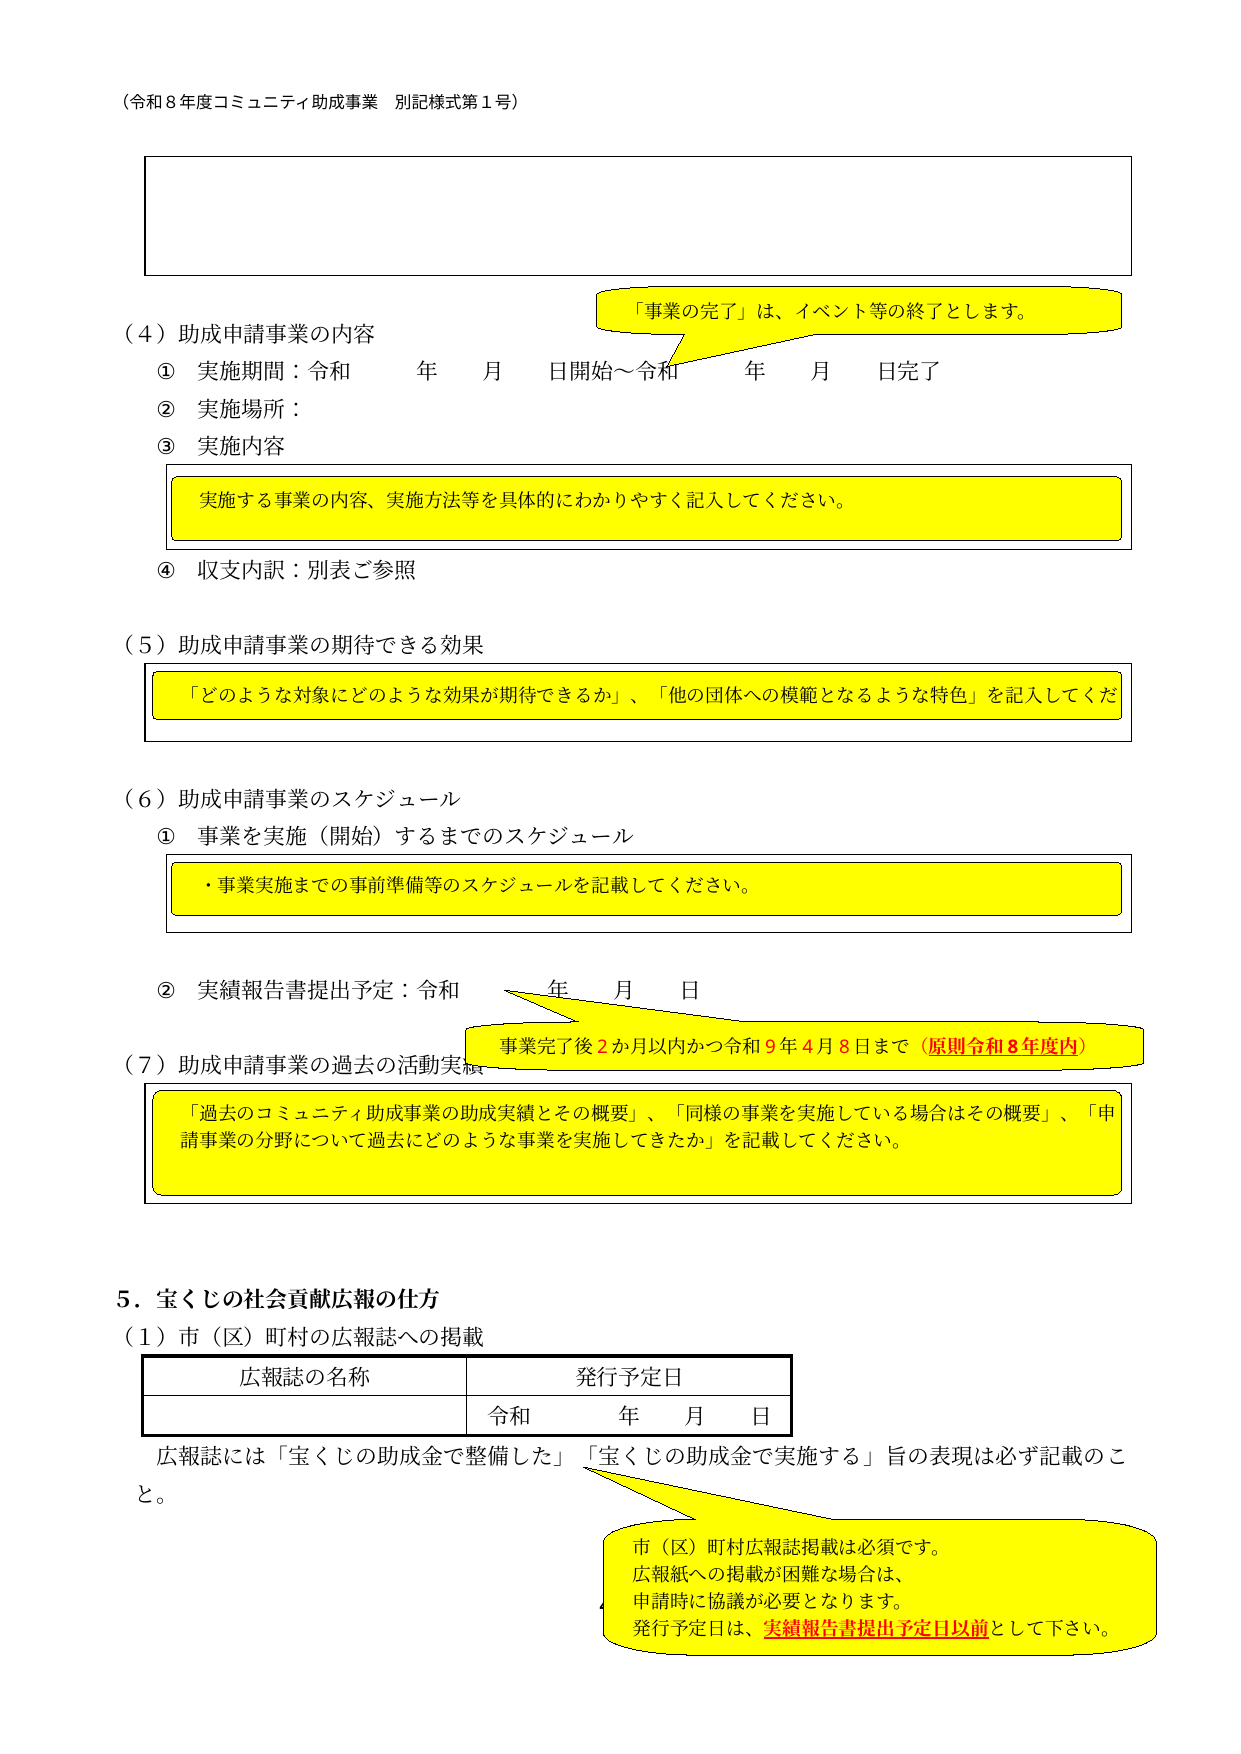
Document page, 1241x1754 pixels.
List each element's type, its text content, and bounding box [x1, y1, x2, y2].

text ② 実績報告書提出予定：令和 年 月 日 [156, 970, 1128, 1008]
text ④ 収支内訳：別表ご参照 [156, 550, 1128, 588]
text 広報誌には「宝くじの助成金で整備した」「宝くじの助成金で実施する」旨の表現は必ず記載のこと。 [134, 1437, 1128, 1512]
text （１）市（区）町村の広報誌への掲載 [112, 1317, 1128, 1354]
text （４）助成申請事業の内容 [112, 314, 683, 351]
text ② 実施場所： [156, 389, 1128, 426]
table_header 発行予定日 [467, 1358, 790, 1395]
table_cell [144, 1396, 466, 1433]
text ① 実施期間：令和 年 月 日開始～令和 年 月 日完了 [156, 351, 1128, 389]
text （４）助成申請事業の内容 [744, 314, 1128, 351]
text （７）助成申請事業の過去の活動実績 [112, 1045, 1128, 1083]
text ③ 実施内容 [156, 426, 1128, 464]
text ① 事業を実施（開始）するまでのスケジュール [156, 817, 1128, 854]
text ５．宝くじの社会貢献広報の仕方 [112, 1279, 1128, 1317]
table_header [146, 157, 1131, 275]
text （６）助成申請事業のスケジュール [112, 779, 1128, 817]
table_header 広報誌の名称 [144, 1358, 466, 1395]
table_cell 令和 年 月 日 [467, 1396, 790, 1433]
table_header [146, 1084, 1131, 1203]
table_header [146, 664, 1131, 741]
table_header [167, 855, 1131, 932]
table_header [167, 465, 1131, 549]
text （５）助成申請事業の期待できる効果 [112, 625, 1128, 663]
